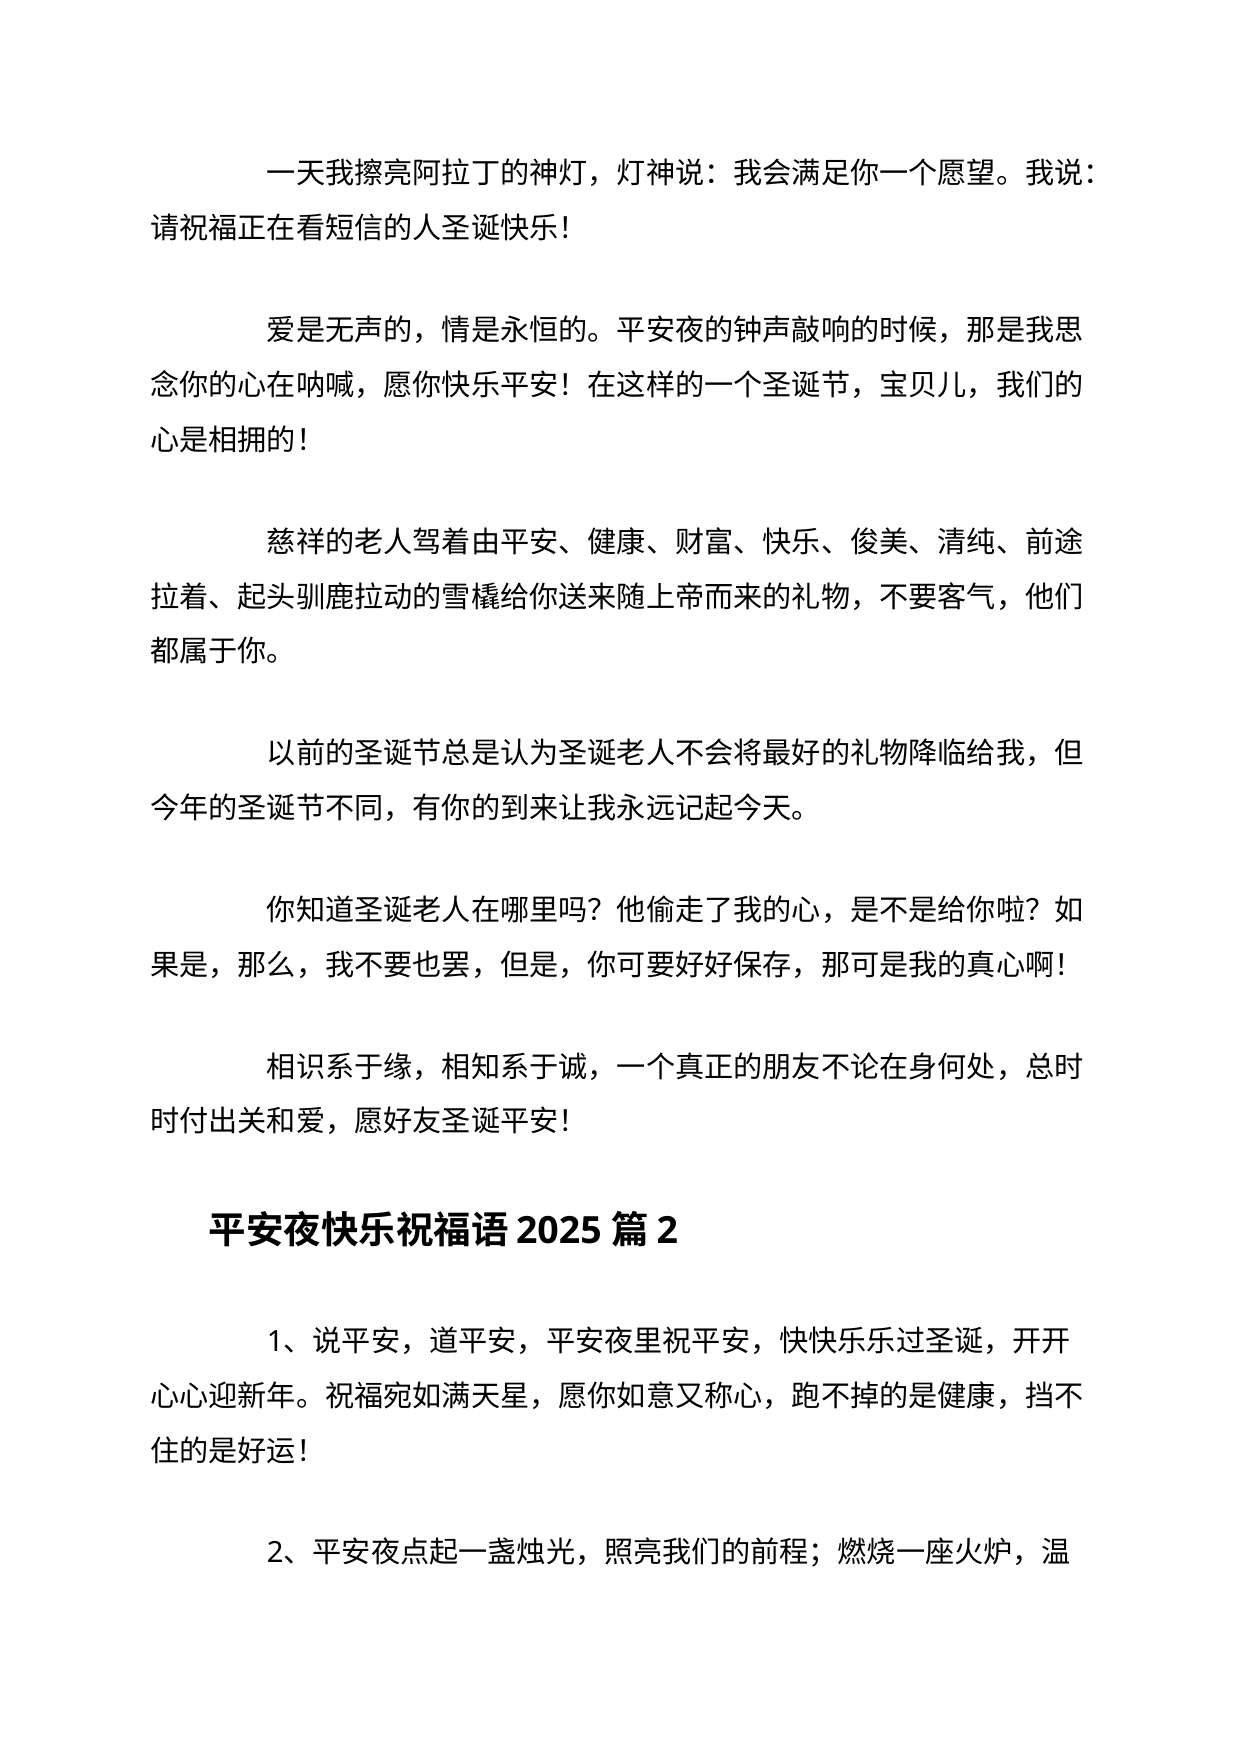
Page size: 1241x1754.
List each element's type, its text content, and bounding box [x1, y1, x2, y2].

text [150, 1529, 1090, 1571]
text 爱是无声的，情是永恒的。平安夜的钟声敲响的时候，那是我思念你的心在呐喊，愿你快乐平安！在这样的一个圣诞节，宝贝儿，我们的心是相拥的！ [150, 307, 1090, 459]
text 平安夜快乐祝福语2025 篇2 [150, 1200, 1090, 1254]
text 你知道圣诞老人在哪里吗？他偷走了我的心，是不是给你啦？如果是，那么，我不要也罢，但是，你可要好好保存，那可是我的真心啊！ [150, 886, 1090, 984]
text 一天我擦亮阿拉丁的神灯，灯神说：我会满足你一个愿望。我说：请祝福正在看短信的人圣诞快乐！ [150, 150, 1090, 247]
text 相识系于缘，相知系于诚，一个真正的朋友不论在身何处，总时时付出关和爱，愿好友圣诞平安！ [150, 1043, 1090, 1140]
text 以前的圣诞节总是认为圣诞老人不会将最好的礼物降临给我，但今年的圣诞节不同，有你的到来让我永远记起今天。 [150, 730, 1090, 827]
text 1、说平安，道平安，平安夜里祝平安，快快乐乐过圣诞，开开心心迎新年。祝福宛如满天星，愿你如意又称心，跑不掉的是健康，挡不住的是好运！ [150, 1317, 1090, 1469]
text 慈祥的老人驾着由平安、健康、财富、快乐、俊美、清纯、前途拉着、起头驯鹿拉动的雪橇给你送来随上帝而来的礼物，不要客气，他们都属于你。 [150, 518, 1090, 670]
